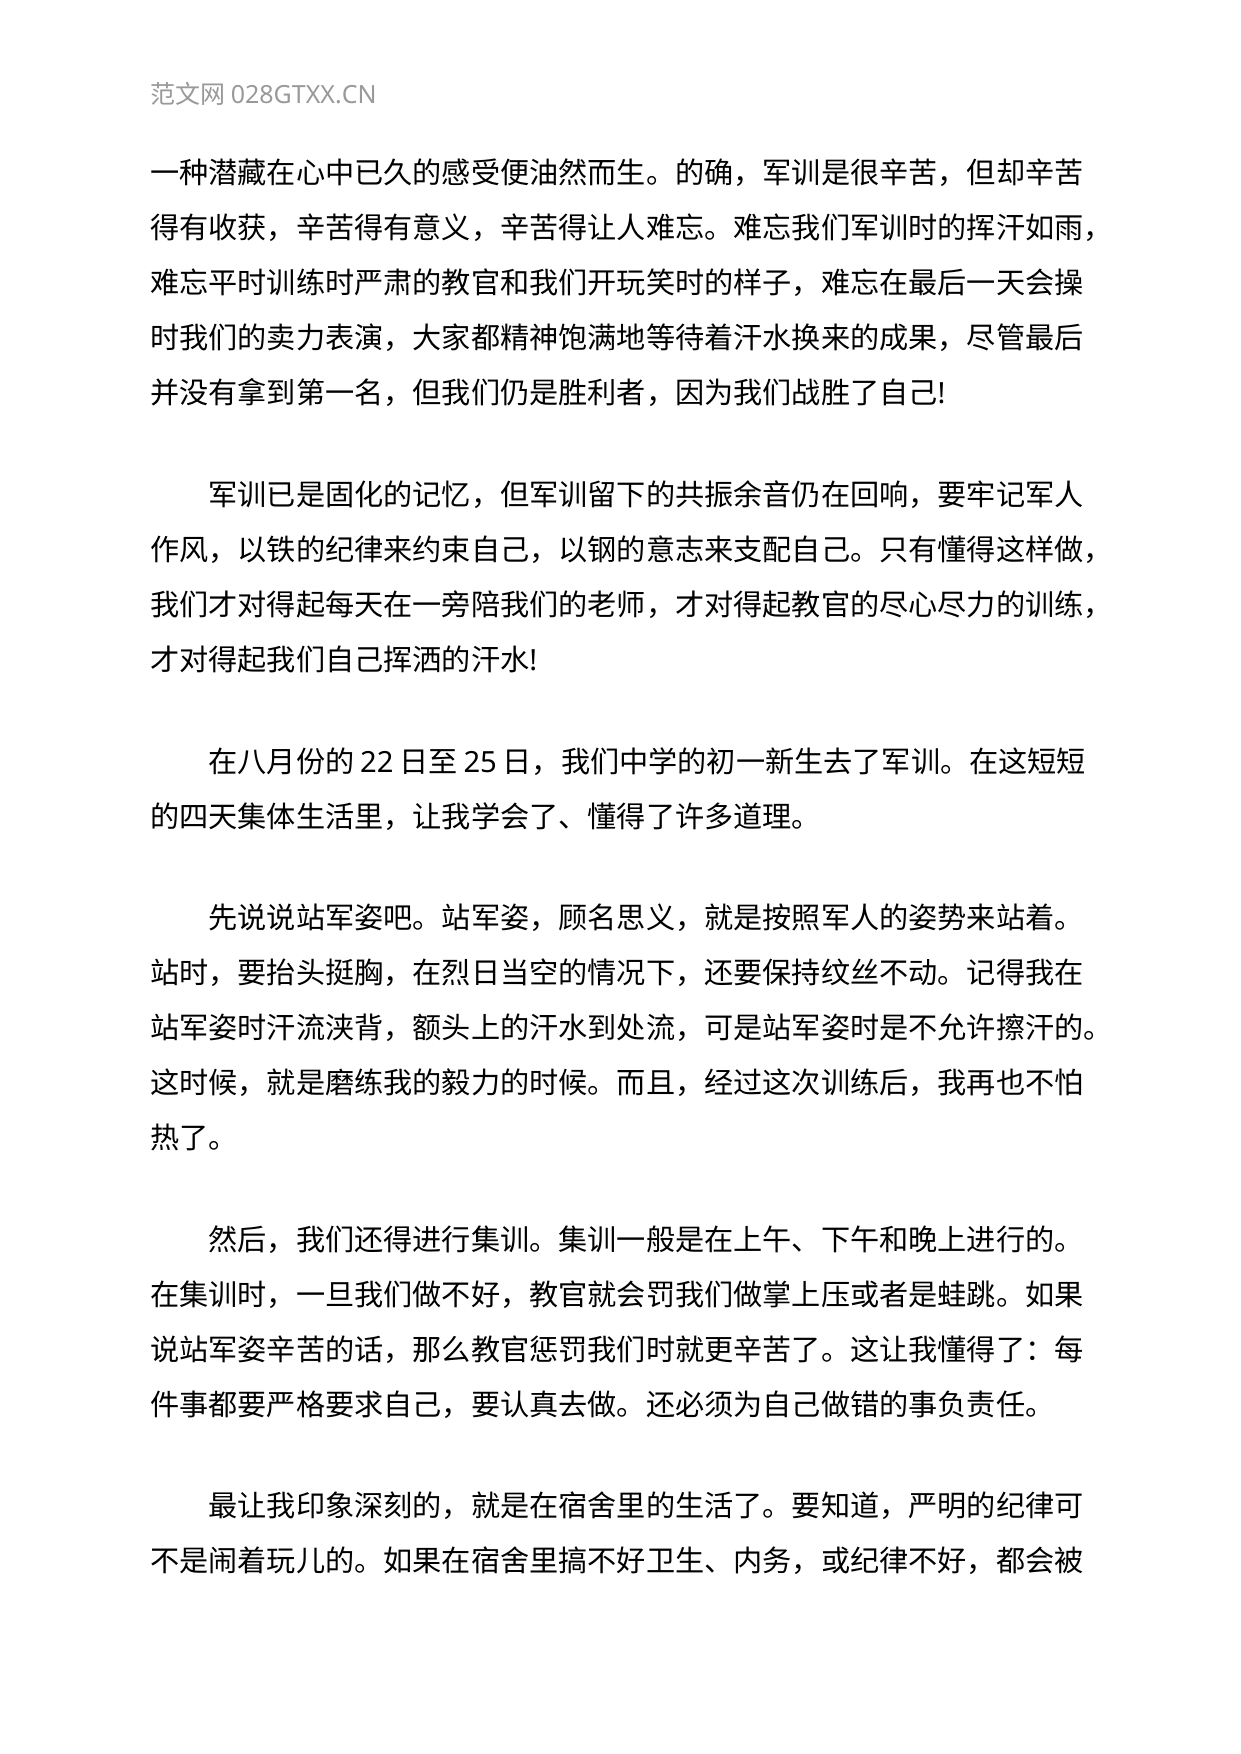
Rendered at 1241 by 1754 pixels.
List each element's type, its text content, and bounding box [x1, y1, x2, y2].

text 先说说站军姿吧。站军姿，顾名思义，就是按照军人的姿势来站着。站时，要抬头挺胸，在烈日当空的情况下，还要保持纹丝不动。记得我在站军姿时汗流浃背，额头上的汗水到处流，可是站军姿时是不允许擦汗的。这时候，就是磨练我的毅力的时候。而且，经过这次训练后，我再也不怕热了。 [150, 895, 1090, 1157]
text 然后，我们还得进行集训。集训一般是在上午、下午和晚上进行的。在集训时，一旦我们做不好，教官就会罚我们做掌上压或者是蛙跳。如果说站军姿辛苦的话，那么教官惩罚我们时就更辛苦了。这让我懂得了：每件事都要严格要求自己，要认真去做。还必须为自己做错的事负责任。 [150, 1216, 1090, 1423]
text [150, 1483, 1090, 1580]
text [150, 150, 1090, 412]
text 在八月份的22日至25日，我们中学的初一新生去了军训。在这短短的四天集体生活里，让我学会了、懂得了许多道理。 [150, 738, 1090, 836]
text 军训已是固化的记忆，但军训留下的共振余音仍在回响，要牢记军人作风，以铁的纪律来约束自己，以钢的意志来支配自己。只有懂得这样做，我们才对得起每天在一旁陪我们的老师，才对得起教官的尽心尽力的训练，才对得起我们自己挥洒的汗水! [150, 472, 1090, 679]
